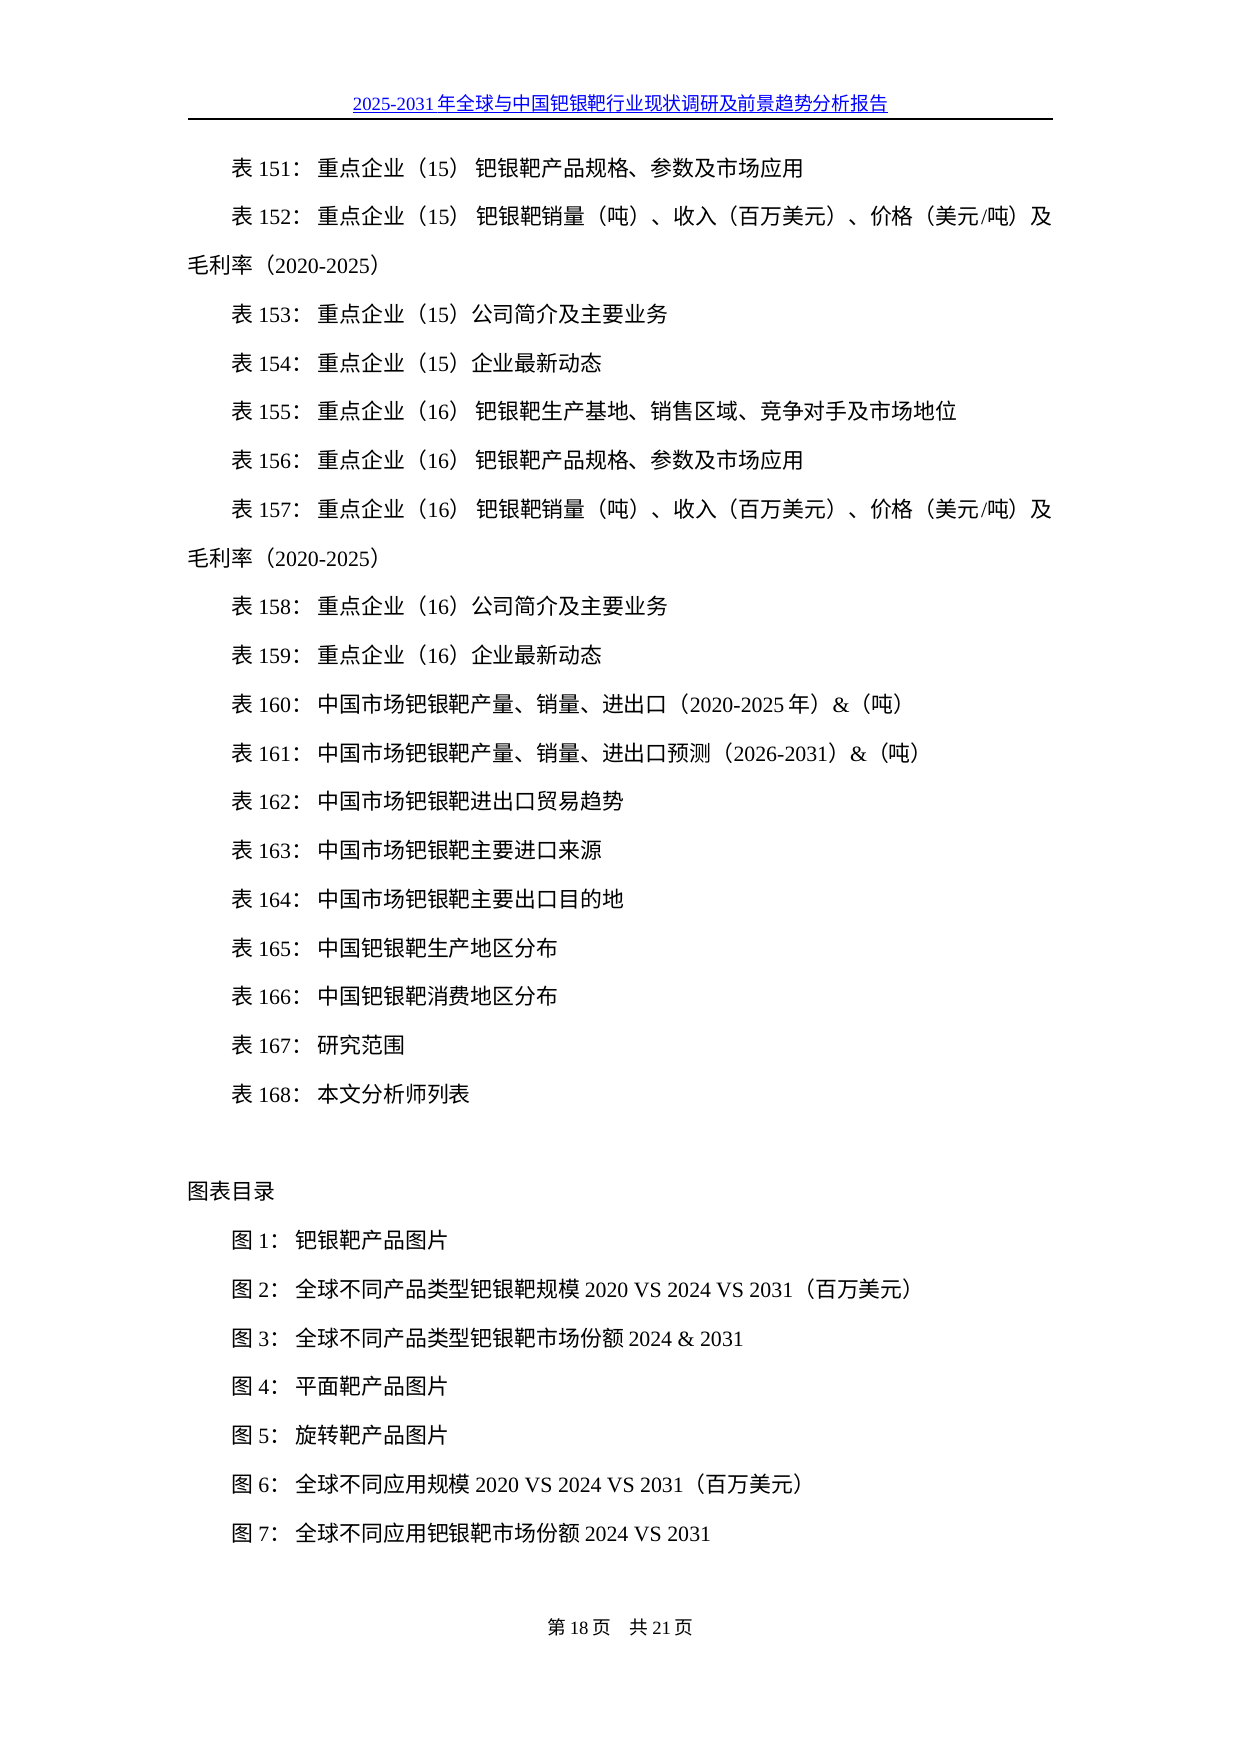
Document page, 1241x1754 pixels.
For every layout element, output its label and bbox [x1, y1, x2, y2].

text [187, 150, 1053, 1548]
